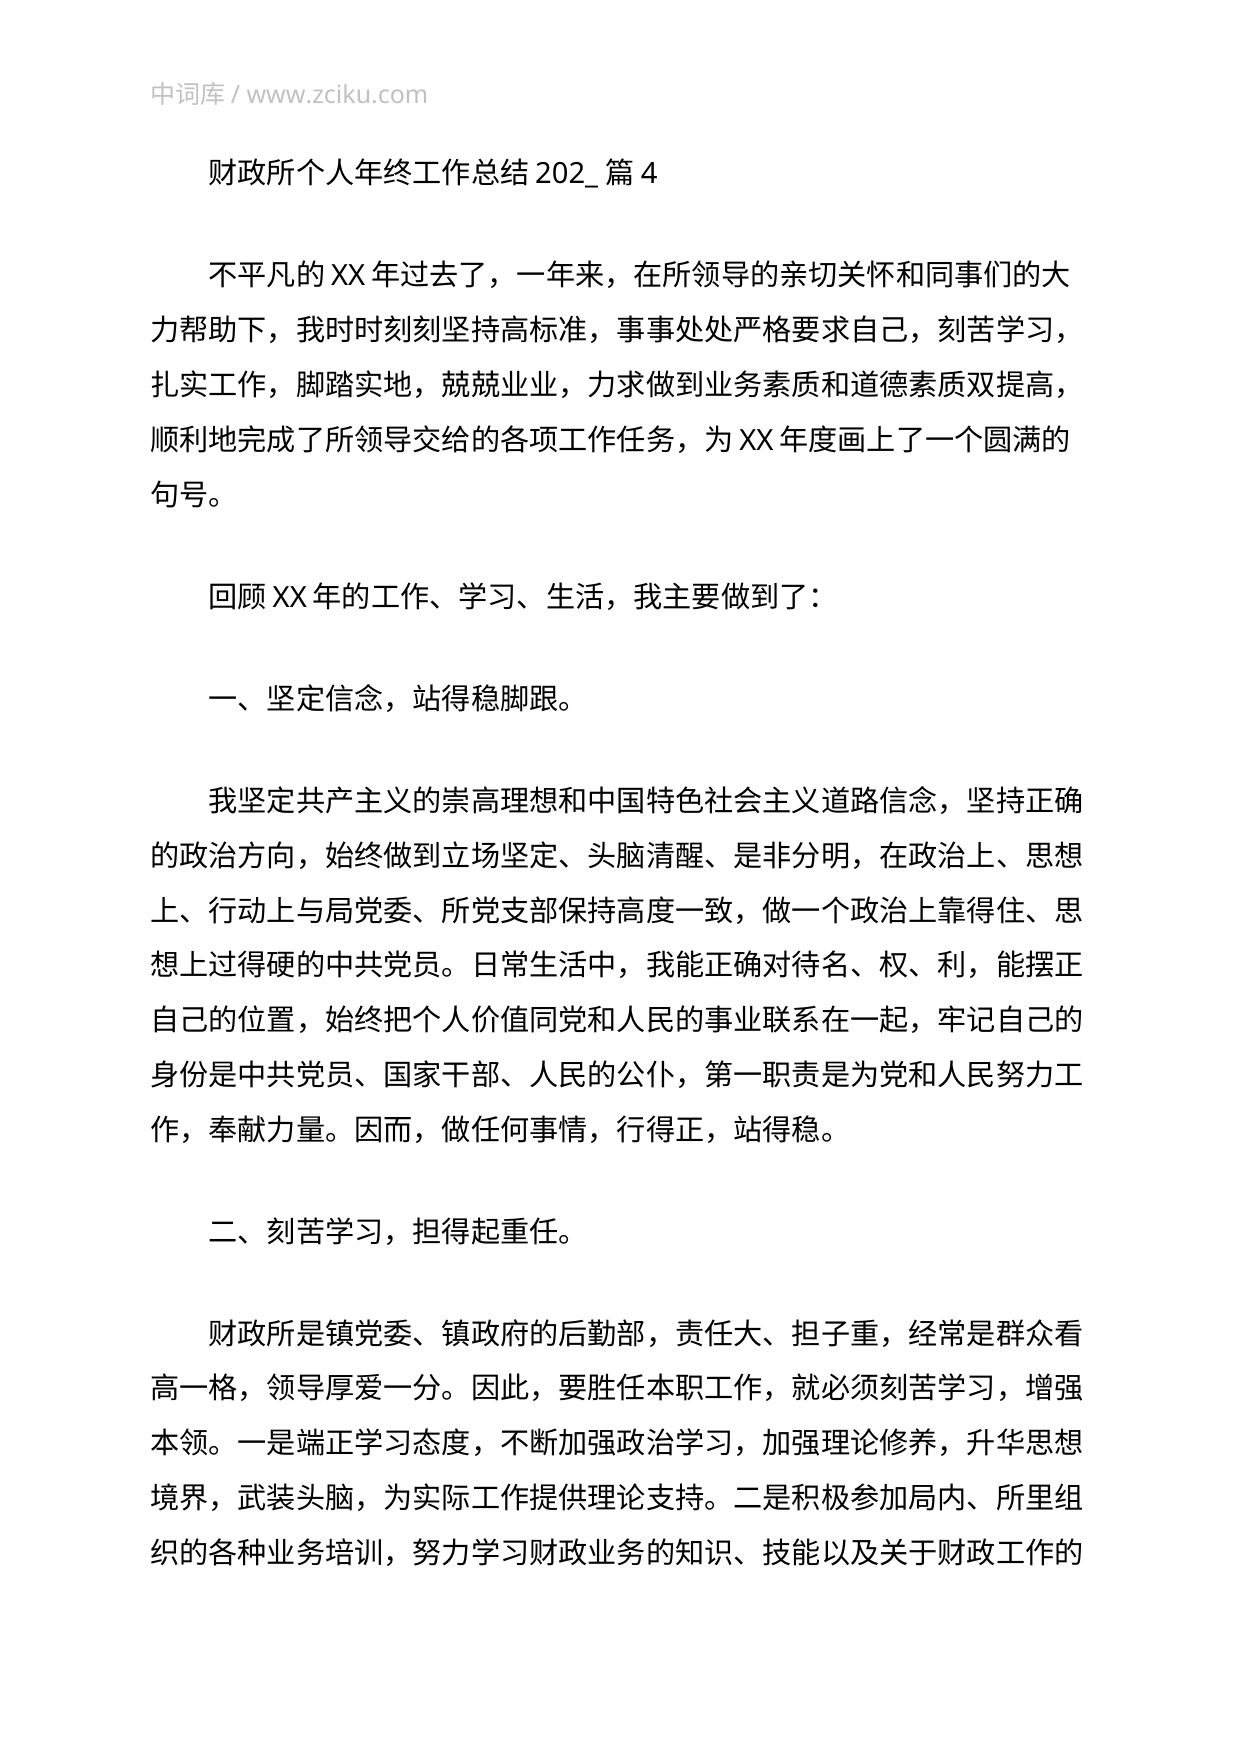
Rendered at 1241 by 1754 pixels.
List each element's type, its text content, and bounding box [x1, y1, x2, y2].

text 回顾XX年的工作、学习、生活，我主要做到了： [150, 573, 1090, 616]
text 财政所个人年终工作总结202_ 篇4 [150, 150, 1090, 192]
text 一、坚定信念，站得稳脚跟。 [150, 676, 1090, 718]
text 我坚定共产主义的崇高理想和中国特色社会主义道路信念，坚持正确的政治方向，始终做到立场坚定、头脑清醒、是非分明，在政治上、思想上、行动上与局党委、所党支部保持高度一致，做一个政治上靠得住、思想上过得硬的中共党员。日常生活中，我能正确对待名、权、利，能摆正自己的位置，始终把个人价值同党和人民的事业联系在一起，牢记自己的身份是中共党员、国家干部、人民的公仆，第一职责是为党和人民努力工作，奉献力量。因而，做任何事情，行得正，站得稳。 [150, 777, 1090, 1149]
text 二、刻苦学习，担得起重任。 [150, 1208, 1090, 1251]
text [150, 1310, 1090, 1572]
text 不平凡的XX年过去了，一年来，在所领导的亲切关怀和同事们的大力帮助下，我时时刻刻坚持高标准，事事处处严格要求自己，刻苦学习，扎实工作，脚踏实地，兢兢业业，力求做到业务素质和道德素质双提高，顺利地完成了所领导交给的各项工作任务，为XX年度画上了一个圆满的句号。 [150, 252, 1090, 514]
